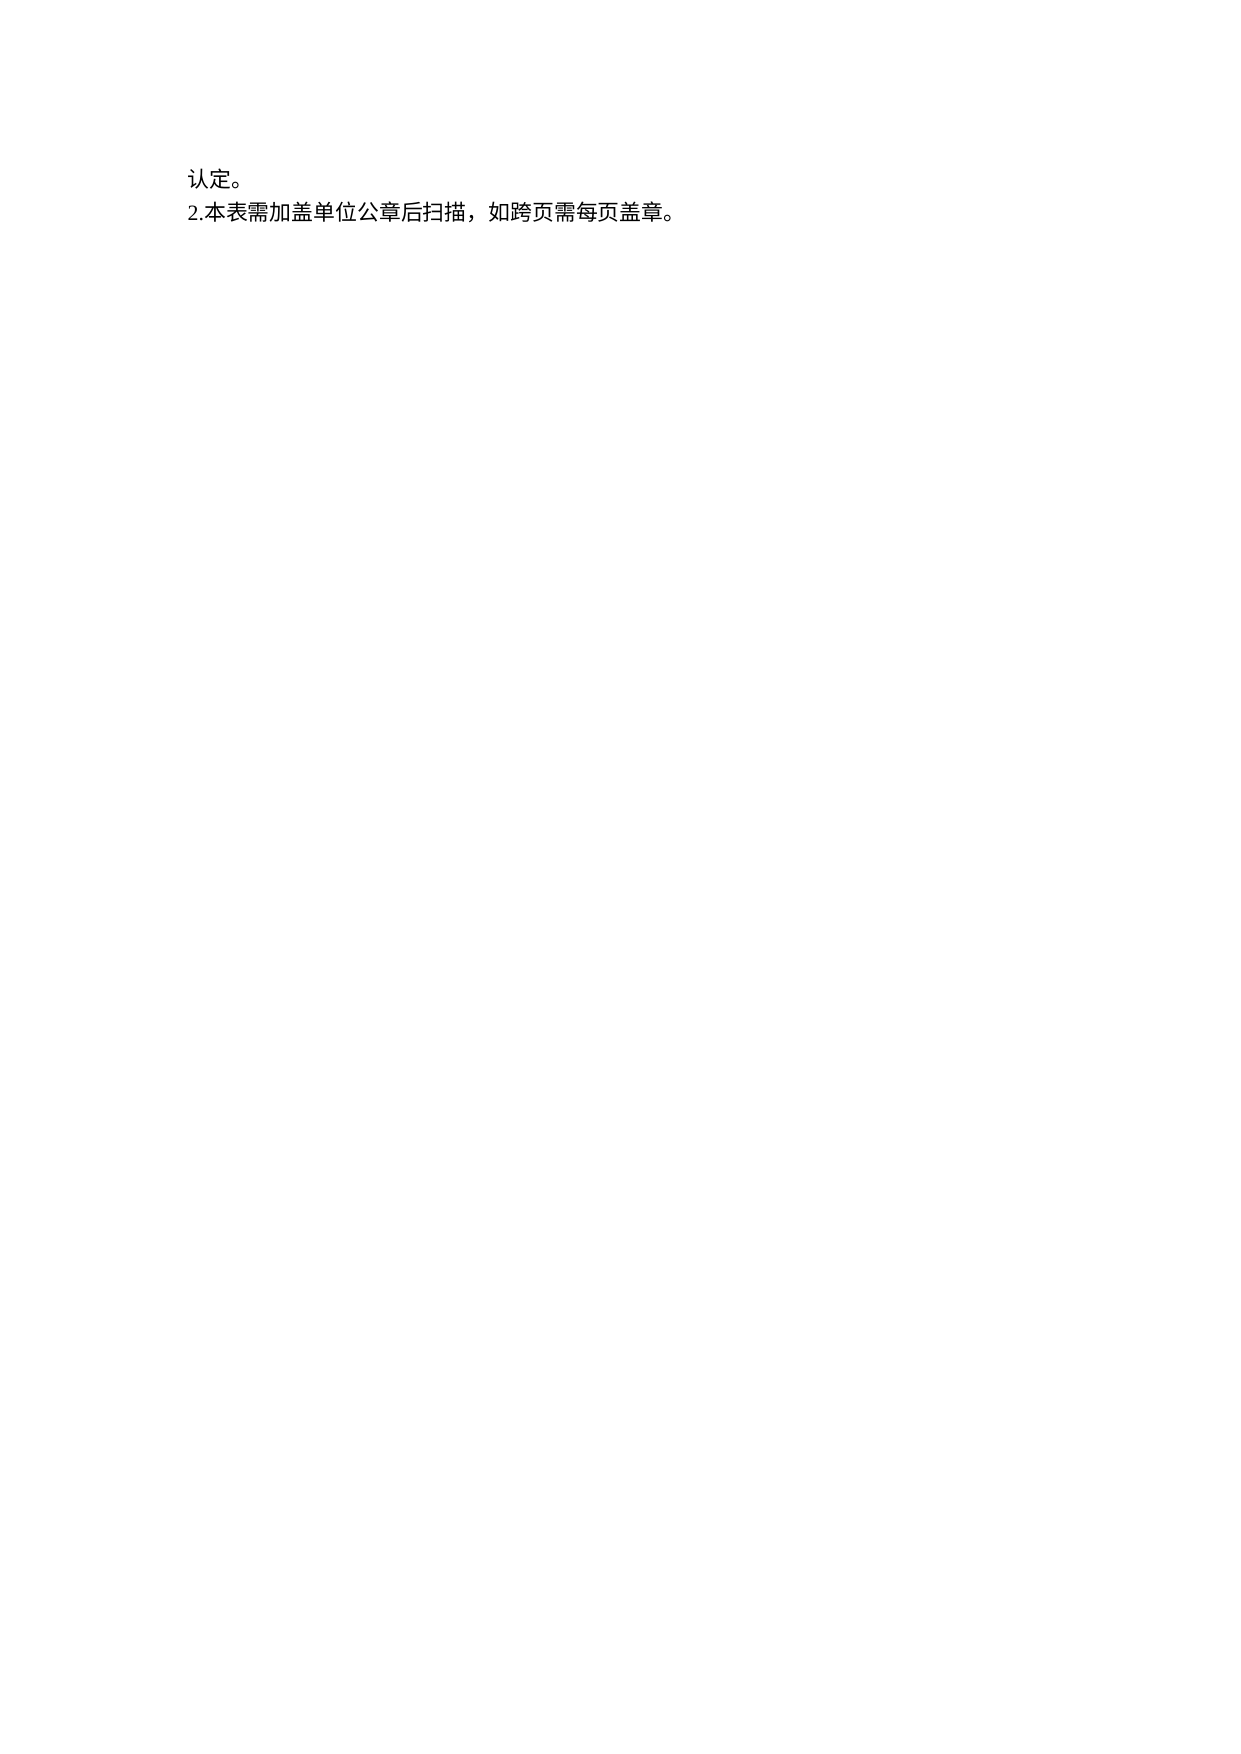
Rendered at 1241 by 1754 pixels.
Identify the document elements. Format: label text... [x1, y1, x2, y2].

text 2.本表需加盖单位公章后扫描，如跨页需每页盖章。 [187, 194, 1053, 227]
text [187, 162, 1053, 194]
